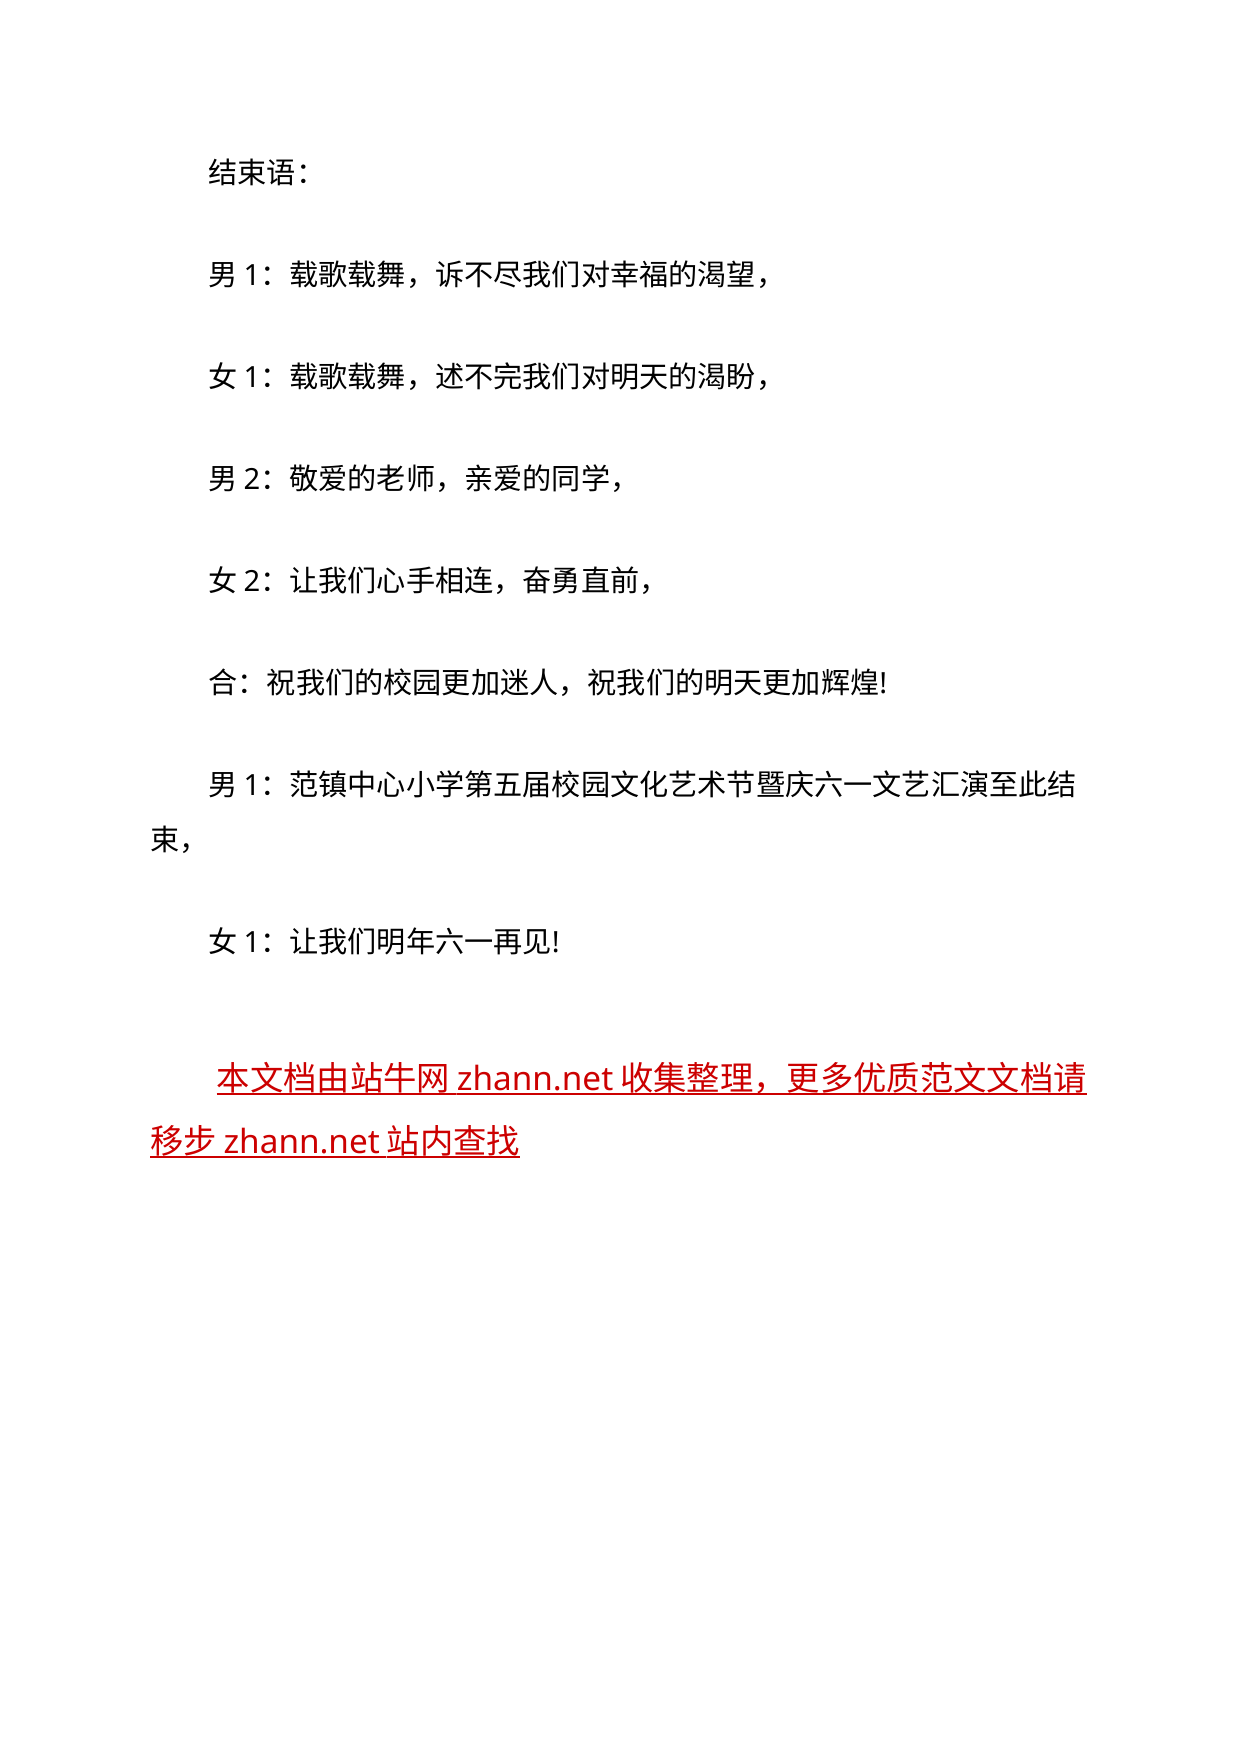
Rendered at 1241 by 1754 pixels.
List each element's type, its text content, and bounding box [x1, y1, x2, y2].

text 女1：让我们明年六一再见! [150, 918, 1090, 961]
text 男1：范镇中心小学第五届校园文化艺术节暨庆六一文艺汇演至此结束， [150, 762, 1090, 859]
text 女2：让我们心手相连，奋勇直前， [150, 558, 1090, 600]
text 合：祝我们的校园更加迷人，祝我们的明天更加辉煌! [150, 660, 1090, 702]
text 男1：载歌载舞，诉不尽我们对幸福的渴望， [150, 252, 1090, 294]
text 女1：载歌载舞，述不完我们对明天的渴盼， [150, 354, 1090, 396]
text 本文档由站牛网zhann.net收集整理，更多优质范文文档请移步zhann.net站内查找 [150, 1052, 1090, 1163]
text 男2：敬爱的老师，亲爱的同学， [150, 456, 1090, 498]
text 结束语： [150, 150, 1090, 192]
